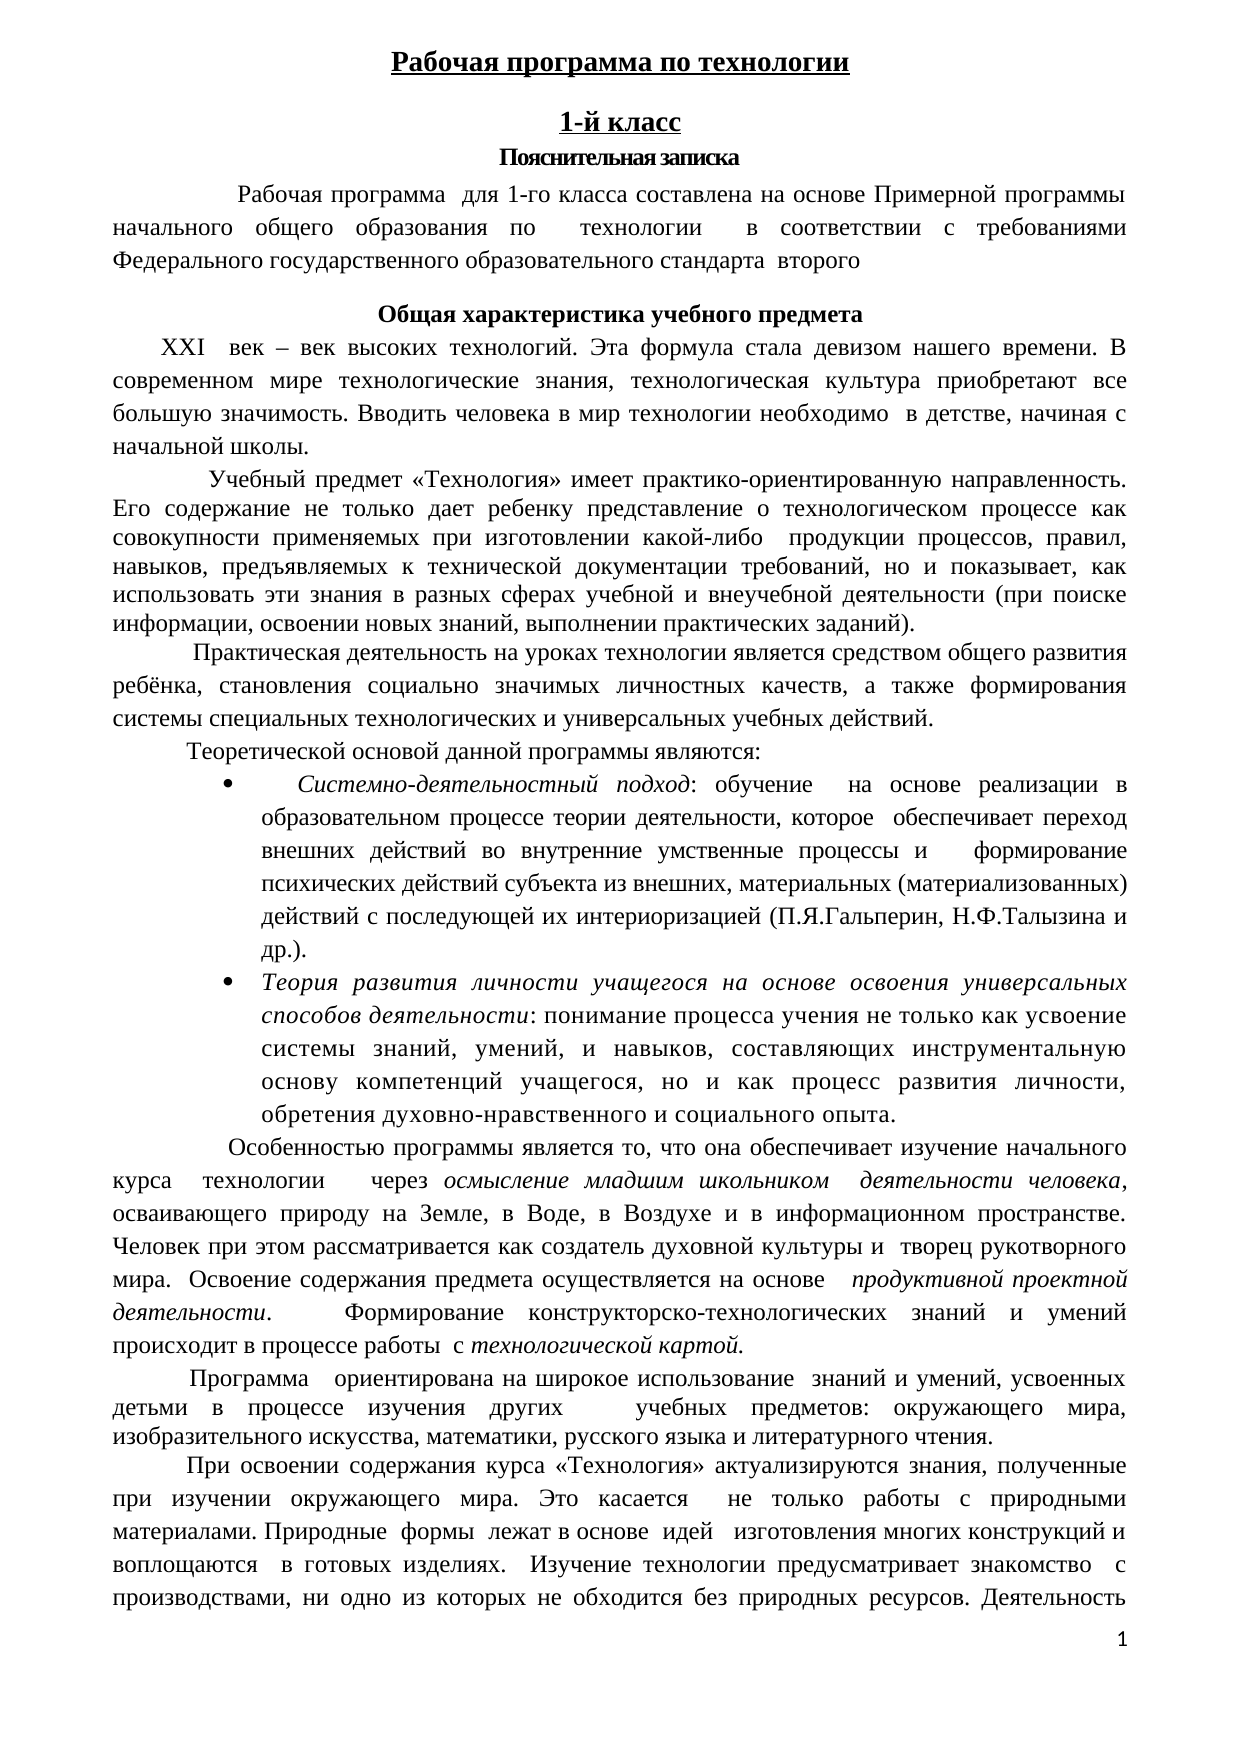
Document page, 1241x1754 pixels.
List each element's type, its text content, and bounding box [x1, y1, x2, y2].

list Системно-деятельностный подход: обучение на основе реализации в образовательном процессе теории деятельности, которое обеспечивает переход внешних действий во внутренние умственные процессы и формирование психических действий субъекта из внешних, материальных (материализованных) действий с последующей их интериоризацией (П.Я.Гальперин, Н.Ф.Талызина и др.). [224, 769, 1128, 963]
text Практическая деятельность на уроках технологии является средством общего развития ребёнка, становления социально значимых личностных качеств, а также формирования системы специальных технологических и универсальных учебных действий. [112, 637, 1128, 732]
text Теоретической основой данной программы являются: [112, 736, 1128, 765]
text Особенностью программы является то, что она обеспечивает изучение начального курса технологии через осмысление младшим школьником деятельности человека, осваивающего природу на Земле, в Воде, в Воздухе и в информационном пространстве. Человек при этом рассматривается как создатель духовной культуры и творец рукотворного мира. Освоение содержания предмета осуществляется на основе продуктивной проектной деятельности. Формирование конструкторско-технологических знаний и умений происходит в процессе работы с технологической картой. [112, 1132, 1128, 1359]
text Пояснительная записка [112, 142, 1128, 175]
list Теория развития личности учащегося на основе освоения универсальных способов деятельности: понимание процесса учения не только как усвоение системы знаний, умений, и навыков, составляющих инструментальную основу компетенций учащегося, но и как процесс развития личности, обретения духовно-нравственного и социального опыта. [224, 967, 1128, 1128]
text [112, 1450, 1128, 1611]
text 1-й класс [112, 104, 1128, 137]
text Программа ориентирована на широкое использование знаний и умений, усвоенных детьми в процессе изучения других учебных предметов: окружающего мира, изобразительного искусства, математики, русского языка и литературного чтения. [112, 1363, 1128, 1450]
text Рабочая программа для 1-го класса составлена на основе Примерной программы начального общего образования по технологии в соответствии с требованиями Федерального государственного образовательного стандарта второго [24, 179, 1128, 274]
text ХХI век – век высоких технологий. Эта формула стала девизом нашего времени. В современном мире технологические знания, технологическая культура приобретают все большую значимость. Вводить человека в мир технологии необходимо в детстве, начиная с начальной школы. [112, 332, 1128, 460]
text Учебный предмет «Технология» имеет практико-ориентированную направленность. Его содержание не только дает ребенку представление о технологическом процессе как совокупности применяемых при изготовлении какой-либо продукции процессов, правил, навыков, предъявляемых к технической документации требований, но и показывает, как использовать эти знания в разных сферах учебной и внеучебной деятельности (при поиске информации, освоении новых знаний, выполнении практических заданий). [112, 464, 1128, 637]
text Рабочая программа по технологии [68, 44, 1128, 78]
text Общая характеристика учебного предмета [112, 299, 1128, 328]
